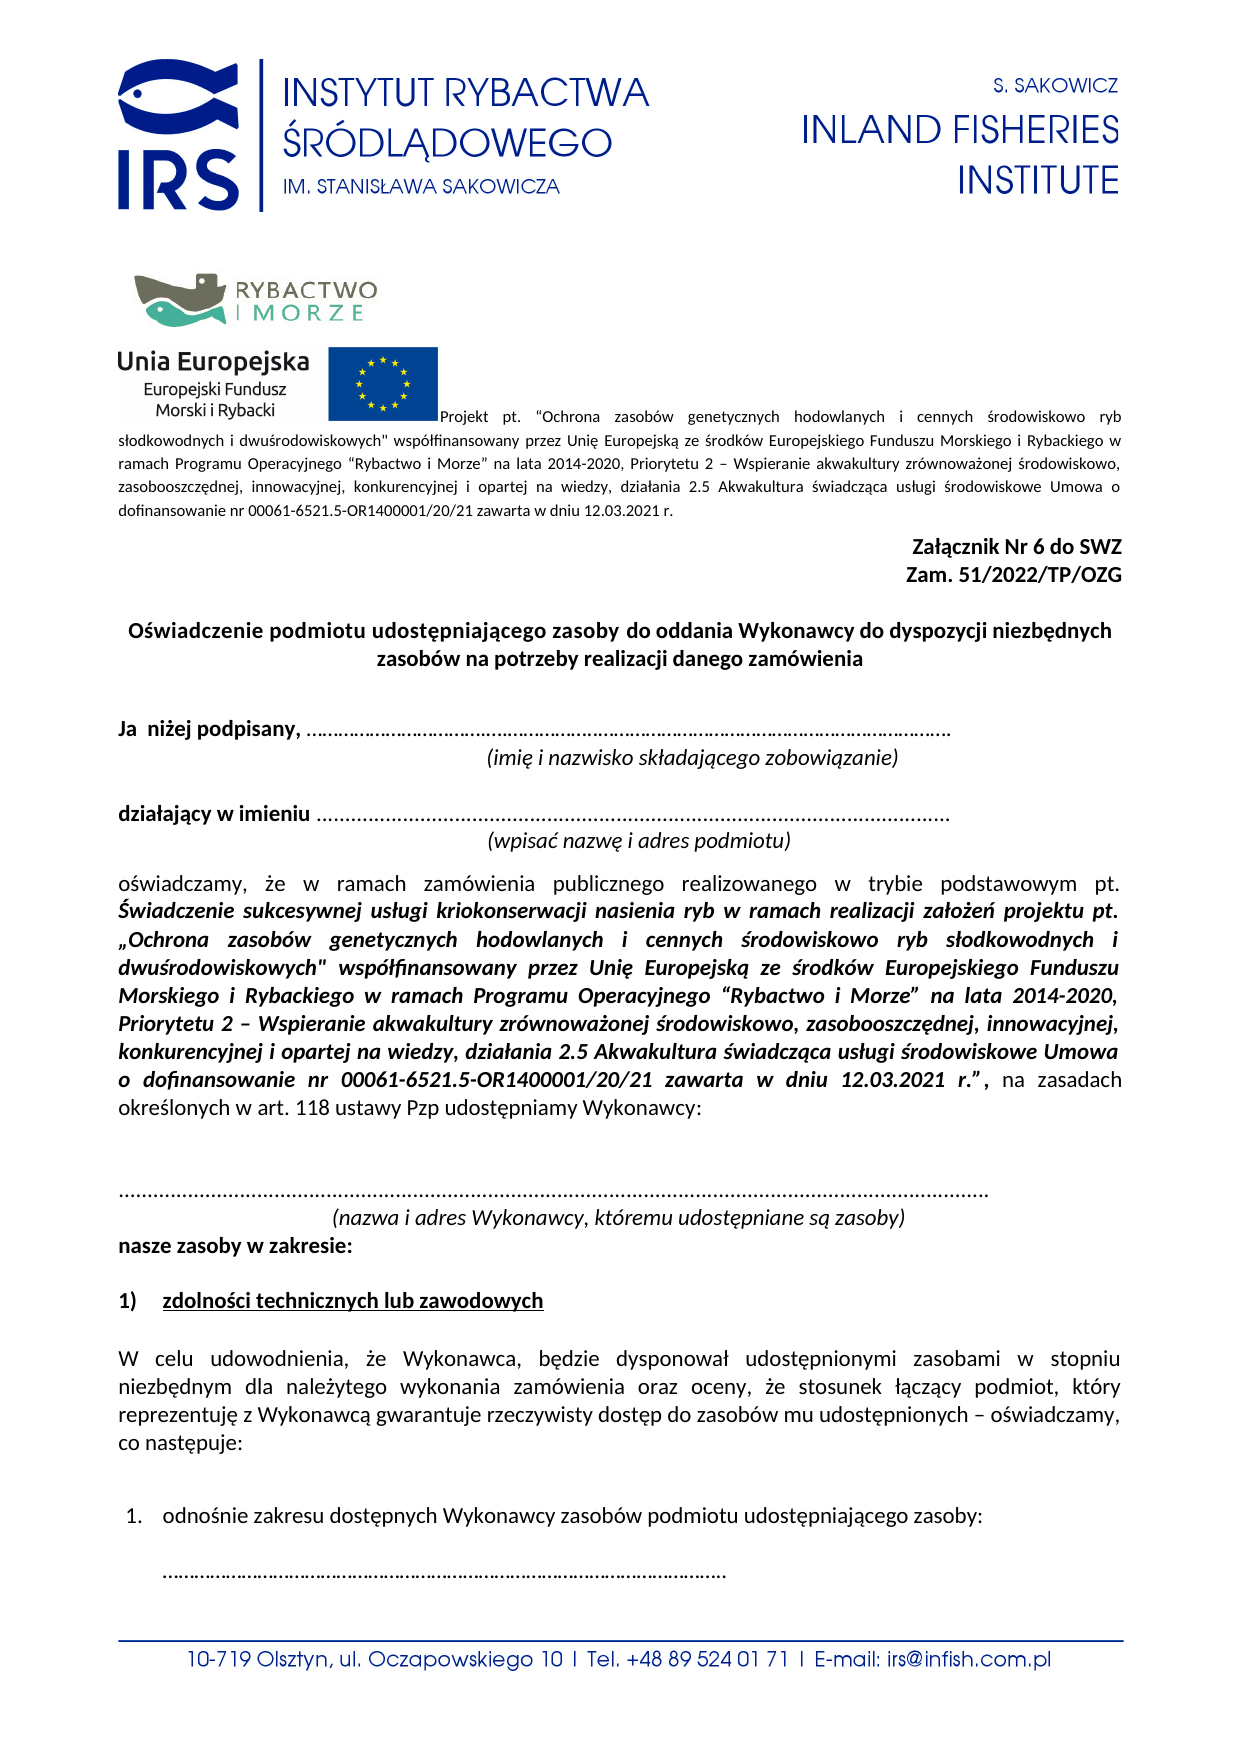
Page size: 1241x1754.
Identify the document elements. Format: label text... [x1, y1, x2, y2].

text Oświadczenie podmiotu udostępniającego zasoby do oddania Wykonawcy do dyspozycji niezbędnych zasobów na potrzeby realizacji danego zamówienia [118, 617, 1122, 673]
text działający w imieniu .............................................................................................................. [118, 799, 1122, 827]
text (nazwa i adres Wykonawcy, któremu udostępniane są zasoby) [118, 1203, 1122, 1231]
picture [118, 59, 1119, 212]
list odnośnie zakresu dostępnych Wykonawcy zasobów podmiotu udostępniającego zasoby: [125, 1501, 1122, 1529]
picture [118, 253, 396, 342]
text nasze zasoby w zakresie: [118, 1231, 1122, 1259]
picture [118, 1640, 1124, 1671]
text Ja niżej podpisany, …………………………….….……………..…………………………………………………………. [118, 714, 1122, 743]
picture [118, 346, 440, 423]
list zdolności technicznych lub zawodowych [118, 1286, 1122, 1314]
text Zam. 51/2022/TP/OZG [118, 561, 1122, 588]
text ....................................................................................................................................................... [118, 1175, 1122, 1203]
text oświadczamy, że w ramach zamówienia publicznego realizowanego w trybie podstawowym pt. Świadczenie sukcesywnej usługi kriokonserwacji nasienia ryb w ramach realizacji założeń projektu pt. „Ochrona zasobów genetycznych hodowlanych i cennych środowiskowo ryb słodkowodnych i dwuśrodowiskowych" współfinansowany przez Unię Europejską ze środków Europejskiego Funduszu Morskiego i Rybackiego w ramach Programu Operacyjnego “Rybactwo i Morze” na lata 2014-2020, Priorytetu 2 – Wspieranie akwakultury zrównoważonej środowiskowo, zasobooszczędnej, innowacyjnej, konkurencyjnej i opartej na wiedzy, działania 2.5 Akwakultura świadcząca usługi środowiskowe Umowa o dofinansowanie nr 00061-6521.5-OR1400001/20/21 zawarta w dniu 12.03.2021 r.”, na zasadach określonych w art. 118 ustawy Pzp udostępniamy Wykonawcy: [118, 869, 1122, 1121]
text W celu udowodnienia, że Wykonawca, będzie dysponował udostępnionymi zasobami w stopniu niezbędnym dla należytego wykonania zamówienia oraz oceny, że stosunek łączący podmiot, który reprezentuję z Wykonawcą gwarantuje rzeczywisty dostęp do zasobów mu udostępnionych – oświadczamy, co następuje: [118, 1344, 1122, 1457]
text (imię i nazwisko składającego zobowiązanie) [192, 743, 1122, 771]
text …………………………………………………………………………………………….. [162, 1556, 1122, 1584]
text (wpisać nazwę i adres podmiotu) [413, 827, 1122, 855]
text Załącznik Nr 6 do SWZ [118, 532, 1122, 561]
